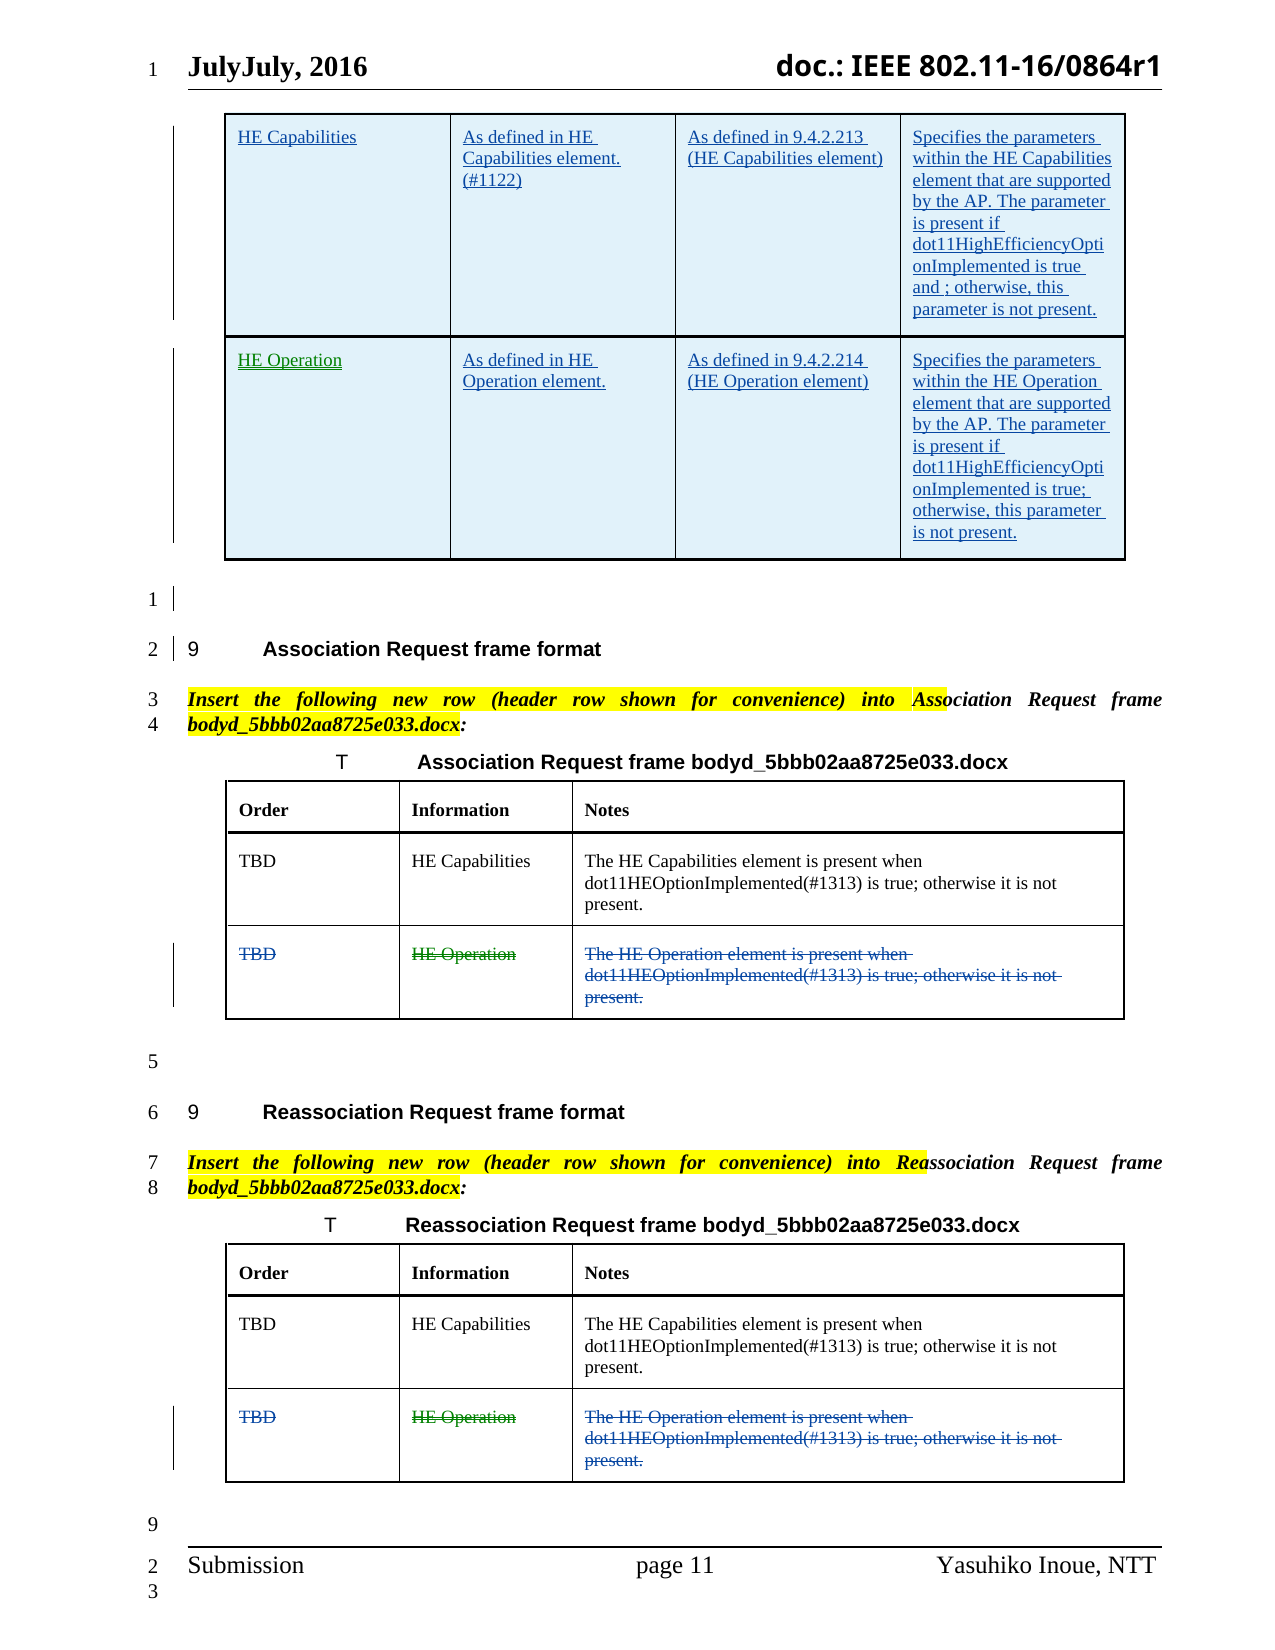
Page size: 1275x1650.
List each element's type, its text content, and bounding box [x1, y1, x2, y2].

text Insert the following new row (header row shown for convenience) into Table 9-29 (Association Request frame body): [187, 686, 1162, 736]
list Reassociation Request frame format [187, 1099, 1162, 1124]
table_cell Notes [573, 782, 1123, 831]
table_cell [227, 926, 399, 1018]
table_cell The HE Capabilities element is present when dot11HEOptionImplemented(#1313) is true; otherwise it is not present. [573, 834, 1123, 925]
table_cell Order [227, 1244, 399, 1294]
table_header Reassociation Request frame body [226, 1199, 1124, 1243]
table_cell [400, 1389, 572, 1481]
table_cell The HE Capabilities element is present when dot11HEOptionImplemented(#1313) is true; otherwise it is not present. [573, 1297, 1123, 1388]
text Insert the following new row (header row shown for convenience) into Table 9-31 (Reassociation Request frame body): [187, 1149, 1162, 1199]
table_cell HE Capabilities [400, 1297, 572, 1388]
table_cell [573, 926, 1123, 1018]
table_cell [573, 1389, 1123, 1481]
list Association Request frame format [187, 636, 1162, 661]
table_cell [400, 926, 572, 1018]
table_cell Order [227, 781, 399, 831]
table_cell Information [400, 782, 572, 831]
table_header Association Request frame body [226, 736, 1124, 780]
table_cell HE Capabilities [400, 834, 572, 925]
table_cell TBD [227, 1295, 399, 1388]
table_cell TBD [227, 832, 399, 925]
table_cell Information [400, 1245, 572, 1294]
table_cell Notes [573, 1245, 1123, 1294]
table_cell [227, 1389, 399, 1481]
